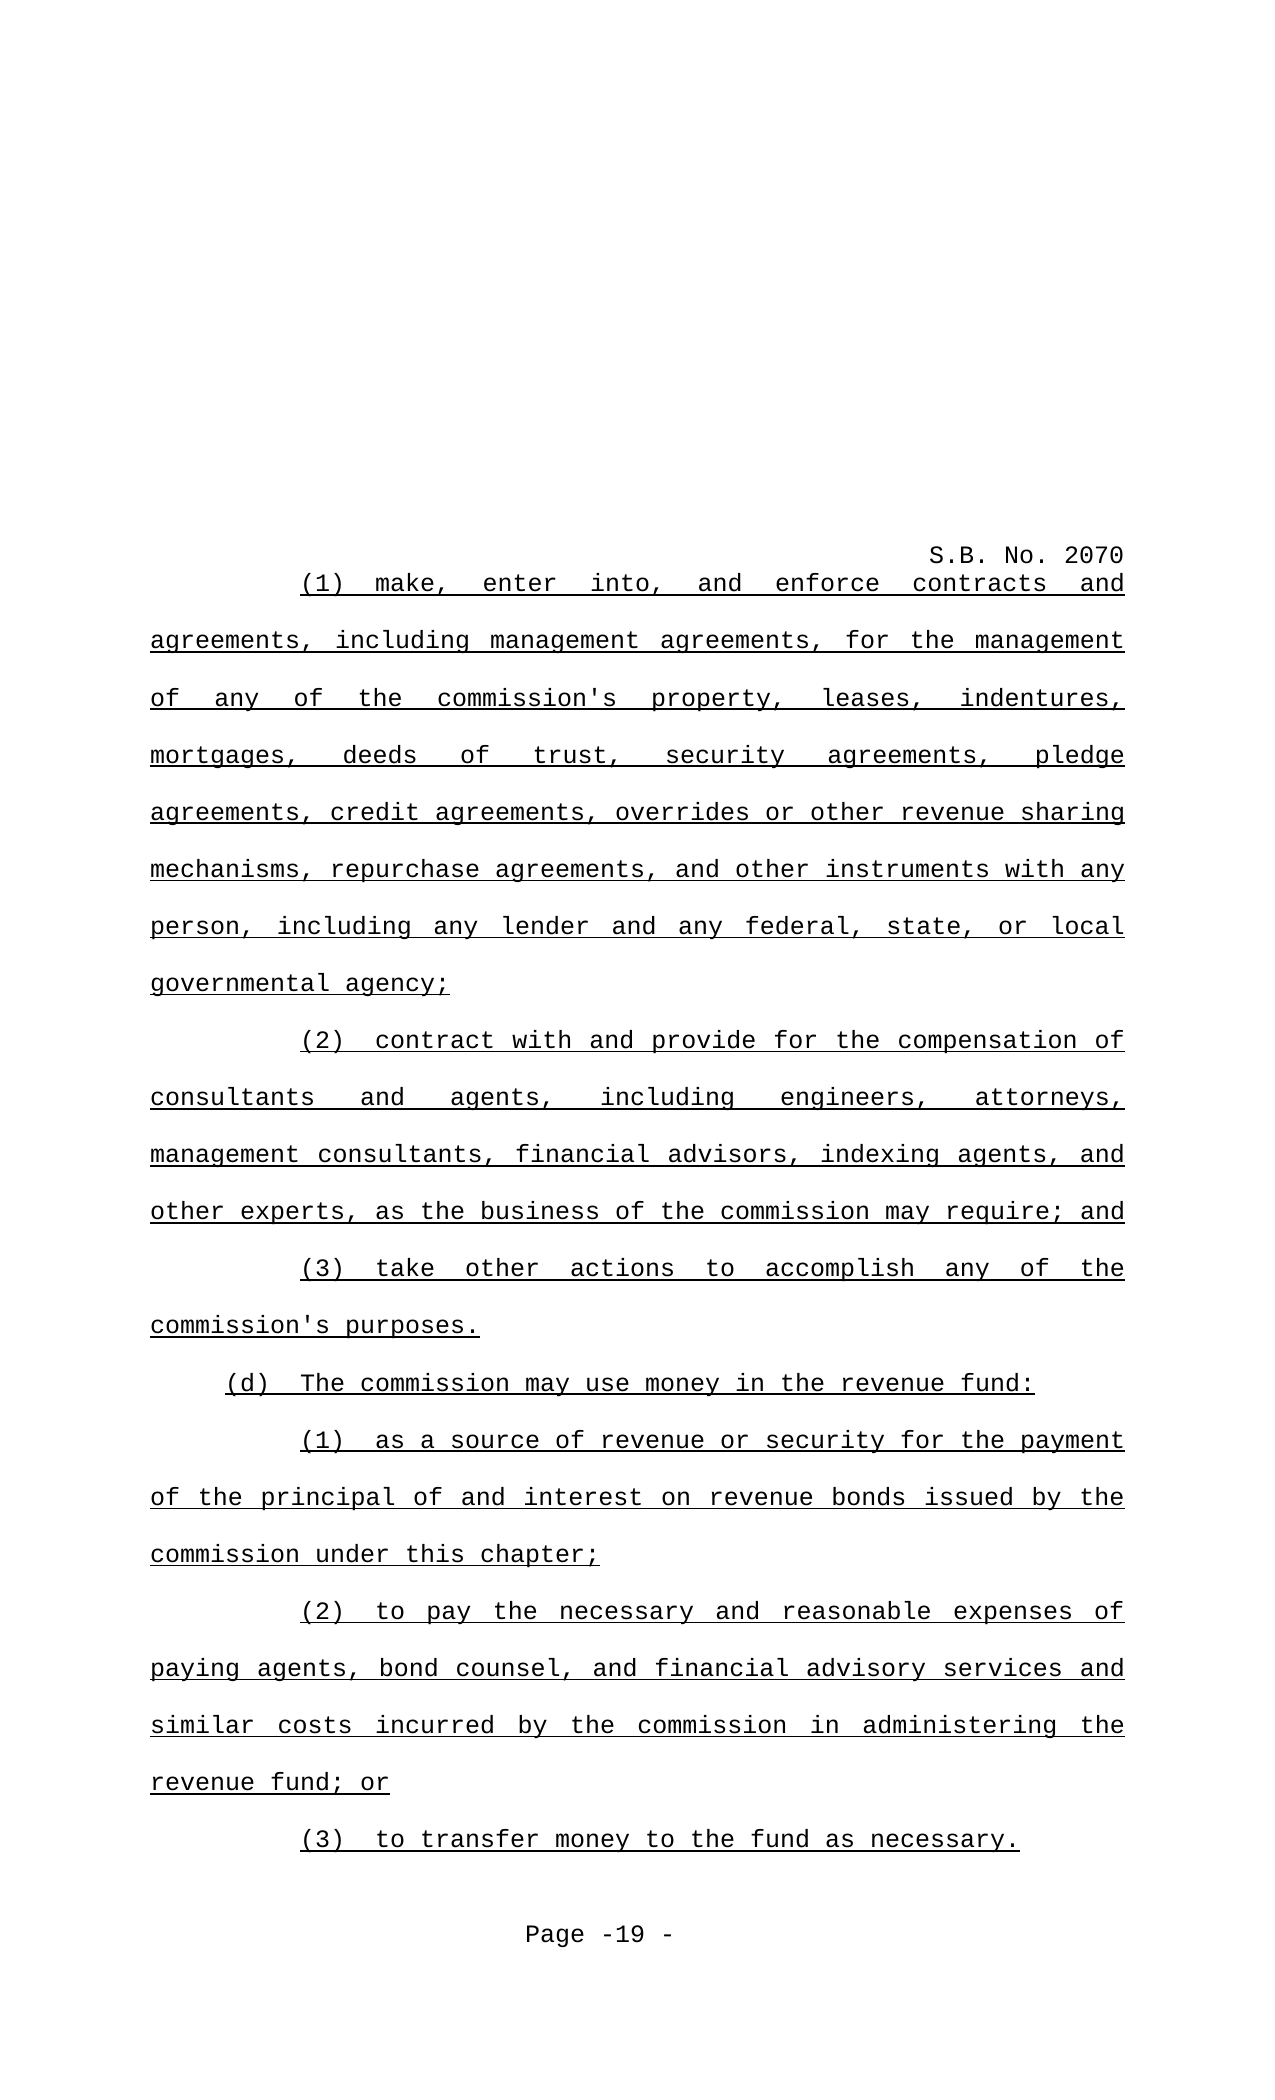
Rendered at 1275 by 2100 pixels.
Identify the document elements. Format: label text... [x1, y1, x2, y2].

text (1) as a source of revenue or security for the payment of the principal of and interest on revenue bonds issued by the commission under this chapter; [150, 1509, 1125, 1570]
text (1) as a source of revenue or security for the payment of the principal of and interest on revenue bonds issued by the commission under this chapter; [150, 1427, 1125, 1508]
text (2) contract with and provide for the compensation of consultants and agents, including engineers, attorneys, management consultants, financial advisors, indexing agents, and other experts, as the business of the commission may require; and [150, 1167, 1125, 1222]
text (2) to pay the necessary and reasonable expenses of paying agents, bond counsel, and financial advisory services and similar costs incurred by the commission in administering the revenue fund; or [150, 1598, 1125, 1679]
text (3) to transfer money to the fund as necessary. [150, 1827, 1125, 1855]
text (2) to pay the necessary and reasonable expenses of paying agents, bond counsel, and financial advisory services and similar costs incurred by the commission in administering the revenue fund; or [150, 1680, 1125, 1736]
text (1) make, enter into, and enforce contracts and agreements, including management agreements, for the management of any of the commission's property, leases, indentures, mortgages, deeds of trust, security agreements, pledge agreements, credit agreements, overrides or other revenue sharing mechanisms, repurchase agreements, and other instruments with any person, including any lender and any federal, state, or local governmental agency; [150, 571, 1125, 651]
text (2) contract with and provide for the compensation of consultants and agents, including engineers, attorneys, management consultants, financial advisors, indexing agents, and other experts, as the business of the commission may require; and [150, 1110, 1125, 1165]
text (1) make, enter into, and enforce contracts and agreements, including management agreements, for the management of any of the commission's property, leases, indentures, mortgages, deeds of trust, security agreements, pledge agreements, credit agreements, overrides or other revenue sharing mechanisms, repurchase agreements, and other instruments with any person, including any lender and any federal, state, or local governmental agency; [150, 881, 1125, 937]
text (1) make, enter into, and enforce contracts and agreements, including management agreements, for the management of any of the commission's property, leases, indentures, mortgages, deeds of trust, security agreements, pledge agreements, credit agreements, overrides or other revenue sharing mechanisms, repurchase agreements, and other instruments with any person, including any lender and any federal, state, or local governmental agency; [150, 767, 1125, 822]
text (1) make, enter into, and enforce contracts and agreements, including management agreements, for the management of any of the commission's property, leases, indentures, mortgages, deeds of trust, security agreements, pledge agreements, credit agreements, overrides or other revenue sharing mechanisms, repurchase agreements, and other instruments with any person, including any lender and any federal, state, or local governmental agency; [150, 653, 1125, 708]
text (3) take other actions to accomplish any of the commission's purposes. [150, 1256, 1125, 1341]
text (2) contract with and provide for the compensation of consultants and agents, including engineers, attorneys, management consultants, financial advisors, indexing agents, and other experts, as the business of the commission may require; and [150, 1027, 1125, 1108]
text (d) The commission may use money in the revenue fund: [150, 1370, 1125, 1398]
text (1) make, enter into, and enforce contracts and agreements, including management agreements, for the management of any of the commission's property, leases, indentures, mortgages, deeds of trust, security agreements, pledge agreements, credit agreements, overrides or other revenue sharing mechanisms, repurchase agreements, and other instruments with any person, including any lender and any federal, state, or local governmental agency; [150, 710, 1125, 765]
text (1) make, enter into, and enforce contracts and agreements, including management agreements, for the management of any of the commission's property, leases, indentures, mortgages, deeds of trust, security agreements, pledge agreements, credit agreements, overrides or other revenue sharing mechanisms, repurchase agreements, and other instruments with any person, including any lender and any federal, state, or local governmental agency; [150, 824, 1125, 880]
text (2) to pay the necessary and reasonable expenses of paying agents, bond counsel, and financial advisory services and similar costs incurred by the commission in administering the revenue fund; or [150, 1737, 1125, 1798]
text (1) make, enter into, and enforce contracts and agreements, including management agreements, for the management of any of the commission's property, leases, indentures, mortgages, deeds of trust, security agreements, pledge agreements, credit agreements, overrides or other revenue sharing mechanisms, repurchase agreements, and other instruments with any person, including any lender and any federal, state, or local governmental agency; [150, 938, 1125, 999]
